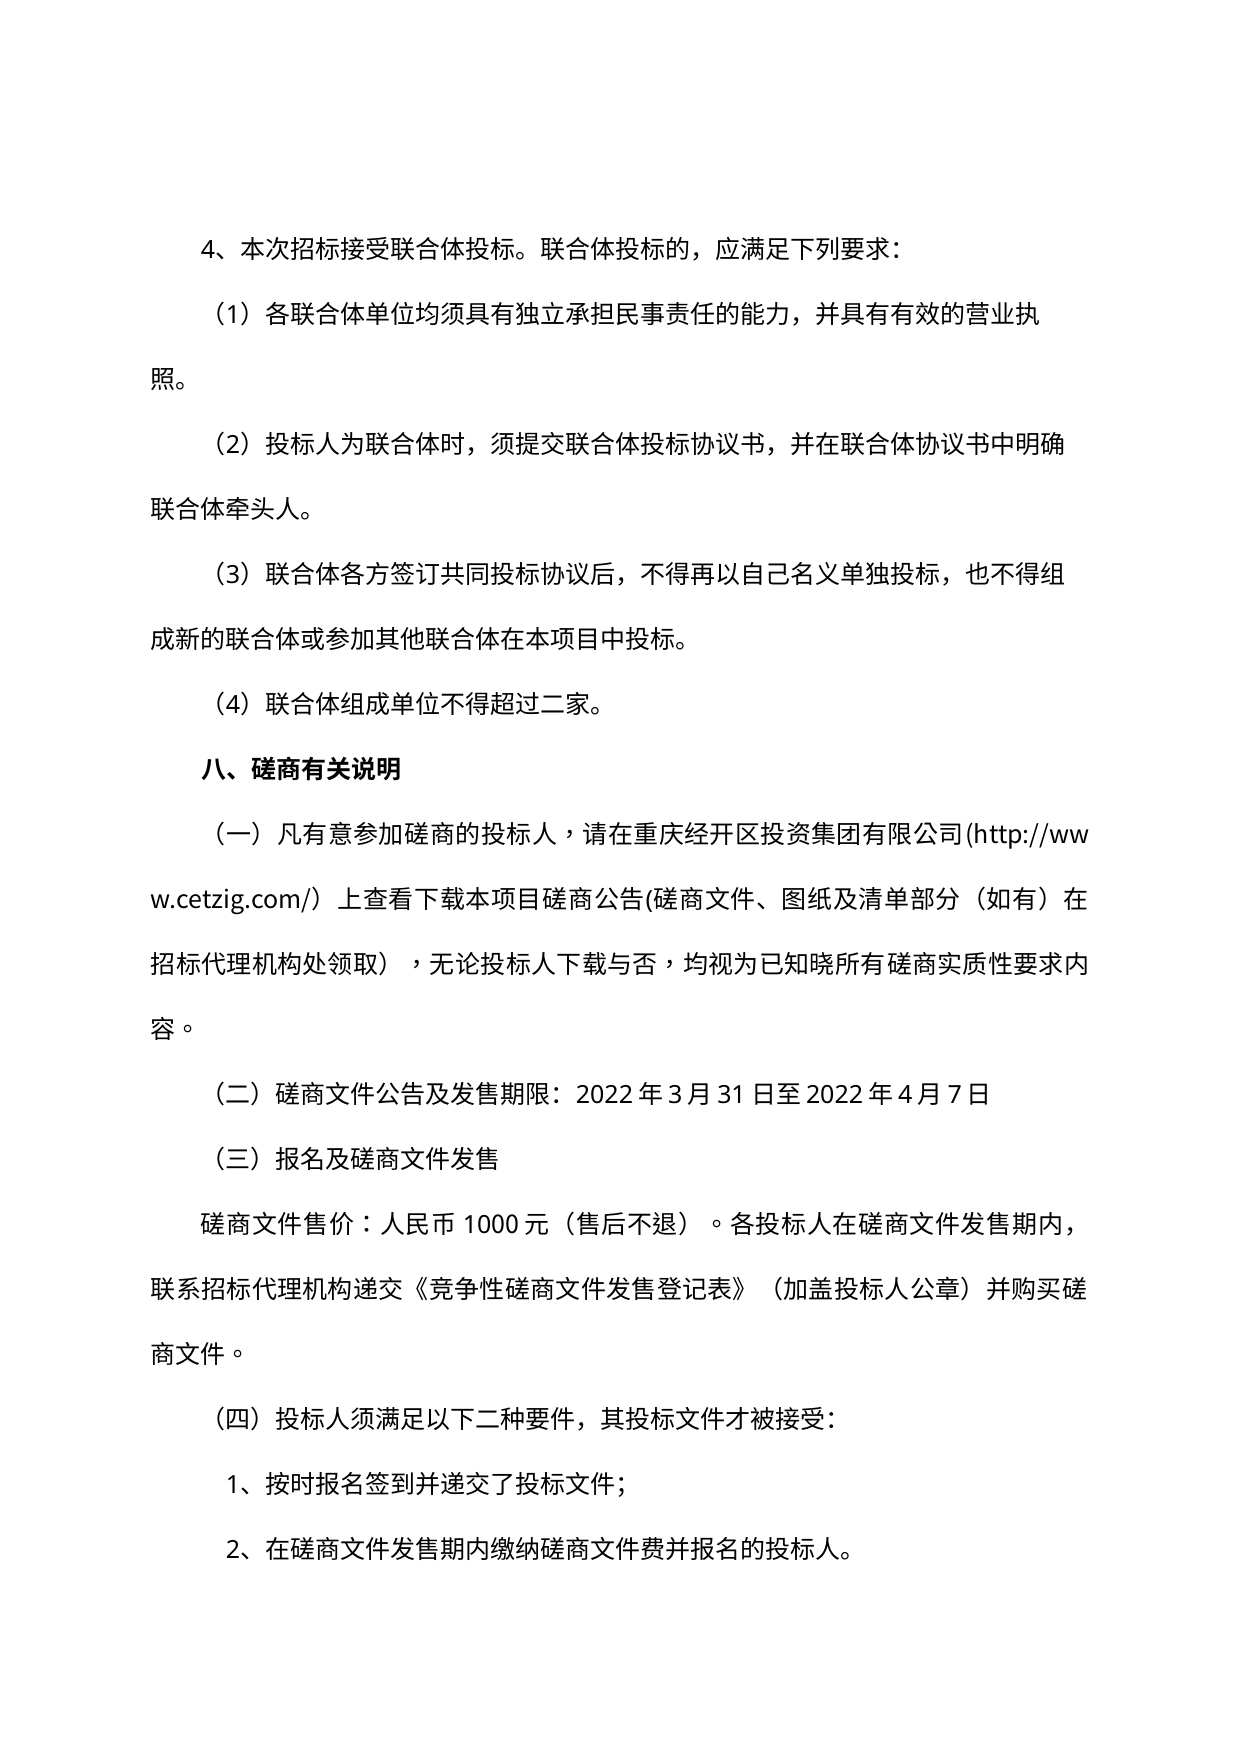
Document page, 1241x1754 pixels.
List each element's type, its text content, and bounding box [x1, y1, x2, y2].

text 2、在磋商文件发售期内缴纳磋商文件费并报名的投标人。 [151, 1515, 1089, 1580]
text （一）凡有意参加磋商的投标人，请在重庆经开区投资集团有限公司(http://www.cetzig.com/）上查看下载本项目磋商公告(磋商文件、图纸及清单部分（如有）在招标代理机构处领取），无论投标人下载与否，均视为已知晓所有磋商实质性要求内容。 [151, 800, 1089, 1060]
list （4）联合体组成单位不得超过二家。 [151, 670, 1089, 735]
list （2）投标人为联合体时，须提交联合体投标协议书，并在联合体协议书中明确联合体牵头人。 [151, 410, 1089, 540]
text 1、按时报名签到并递交了投标文件； [151, 1450, 1089, 1515]
text （四）投标人须满足以下二种要件，其投标文件才被接受： [151, 1385, 1089, 1450]
list （1）各联合体单位均须具有独立承担民事责任的能力，并具有有效的营业执照。 [151, 280, 1089, 410]
list （3）联合体各方签订共同投标协议后，不得再以自己名义单独投标，也不得组成新的联合体或参加其他联合体在本项目中投标。 [151, 540, 1089, 670]
subtitle 八、磋商有关说明 [151, 735, 1089, 800]
list 4、本次招标接受联合体投标。联合体投标的，应满足下列要求： [151, 215, 1089, 280]
text （三）报名及磋商文件发售 [151, 1125, 1089, 1190]
text （二）磋商文件公告及发售期限：2022年3月31日至2022年4月7日 [151, 1060, 1089, 1125]
text 磋商文件售价：人民币1000元（售后不退）。各投标人在磋商文件发售期内，联系招标代理机构递交《竞争性磋商文件发售登记表》（加盖投标人公章）并购买磋商文件。 [151, 1190, 1089, 1385]
